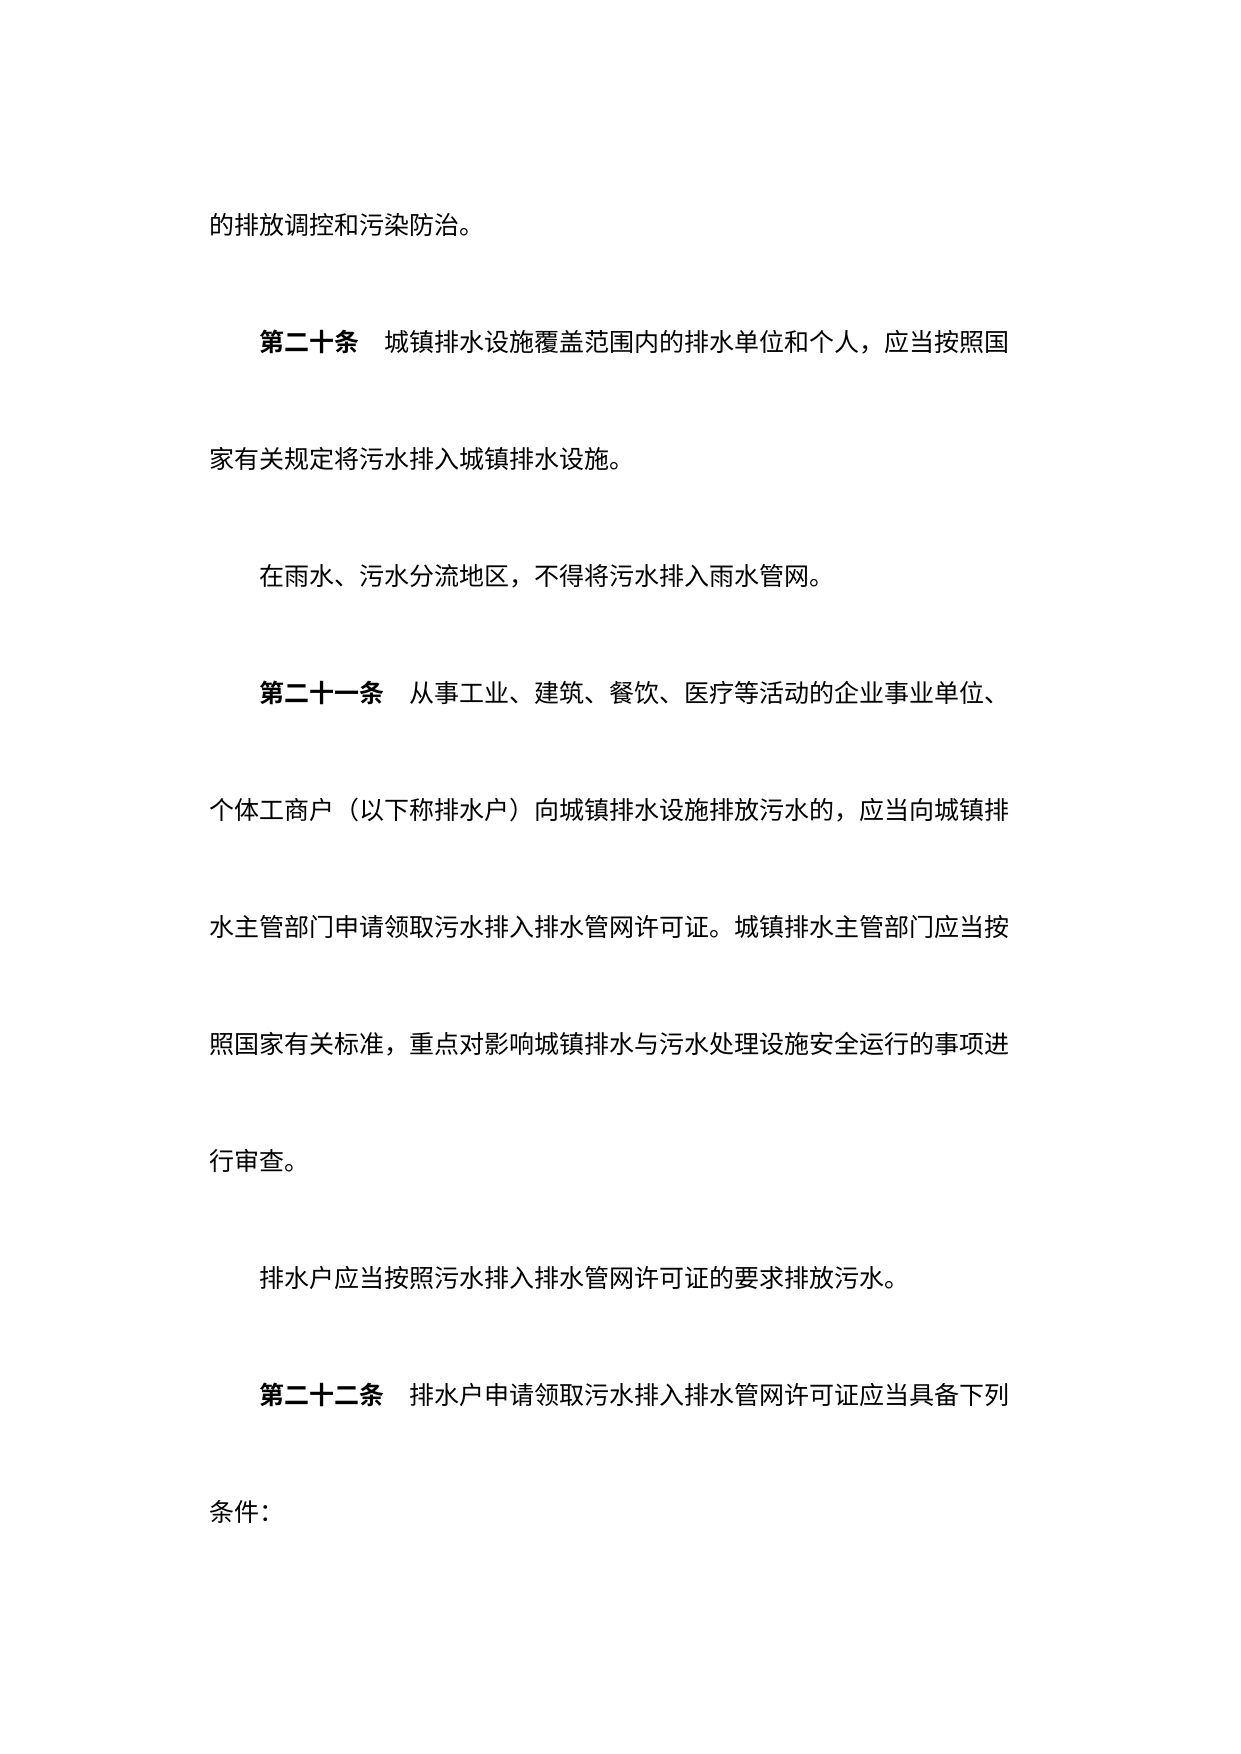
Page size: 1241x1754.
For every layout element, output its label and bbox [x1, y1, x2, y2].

table_header [209, 162, 1031, 1543]
